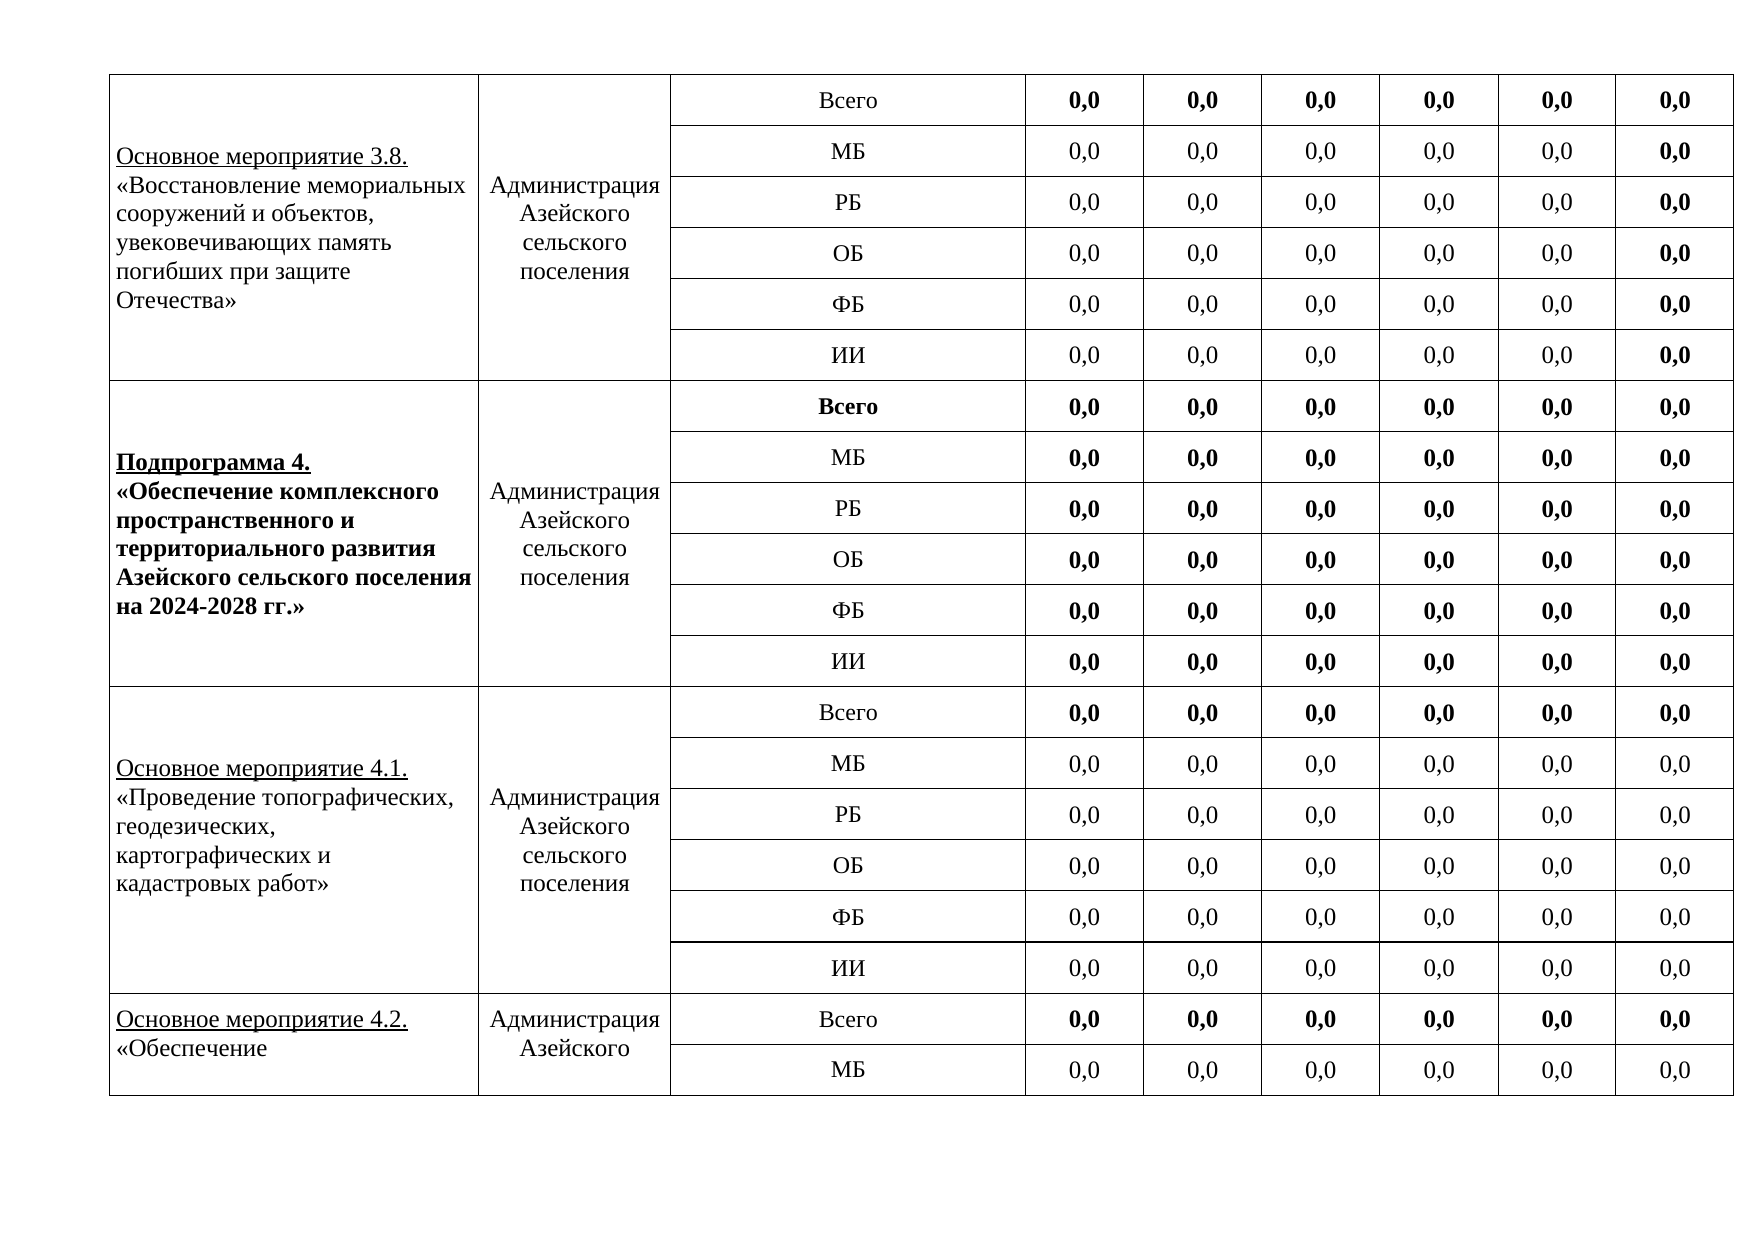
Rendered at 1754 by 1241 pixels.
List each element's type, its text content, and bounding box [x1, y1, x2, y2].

table_cell 0,0 [1026, 75, 1143, 125]
table_cell 0,0 [1380, 126, 1498, 176]
table_cell 0,0 [1026, 432, 1143, 482]
table_cell 0,0 [1026, 789, 1143, 839]
table_cell 0,0 [1026, 228, 1143, 278]
table_cell 0,0 [1616, 381, 1733, 431]
table_cell 0,0 [1026, 381, 1143, 431]
table_cell 0,0 [1499, 126, 1615, 176]
table_cell 0,0 [1262, 585, 1379, 635]
table_cell 0,0 [1499, 636, 1615, 686]
table_cell 0,0 [1262, 994, 1379, 1043]
table_cell 0,0 [1499, 177, 1615, 227]
table_cell 0,0 [1380, 994, 1498, 1043]
table_cell 0,0 [1262, 636, 1379, 686]
table_cell 0,0 [1499, 738, 1615, 788]
table_cell Основное мероприятие 4.2. «Обеспечение градостроительной и землеустроительной деятельности на территории сельского поселения» [110, 994, 478, 1094]
table_cell 0,0 [1144, 738, 1261, 788]
table_cell 0,0 [1616, 789, 1733, 839]
table_cell 0,0 [1144, 840, 1261, 890]
table_cell 0,0 [1144, 994, 1261, 1043]
table_cell 0,0 [1144, 432, 1261, 482]
table_cell 0,0 [1262, 381, 1379, 431]
table_cell 0,0 [1499, 330, 1615, 380]
table_cell 0,0 [1380, 636, 1498, 686]
table_cell 0,0 [1026, 738, 1143, 788]
table_cell РБ [671, 789, 1025, 839]
table_cell 0,0 [1026, 1045, 1143, 1094]
table_cell 0,0 [1616, 75, 1733, 125]
table_cell 0,0 [1144, 789, 1261, 839]
table_cell 0,0 [1144, 381, 1261, 431]
table_cell ОБ [671, 534, 1025, 584]
table_cell 0,0 [1380, 891, 1498, 941]
table_cell 0,0 [1380, 789, 1498, 839]
table_cell 0,0 [1262, 483, 1379, 533]
table_cell 0,0 [1144, 891, 1261, 941]
table_cell ФБ [671, 279, 1025, 329]
table_cell 0,0 [1144, 75, 1261, 125]
table_cell 0,0 [1144, 687, 1261, 737]
table_cell 0,0 [1380, 943, 1498, 992]
table_cell 0,0 [1144, 585, 1261, 635]
table_cell 0,0 [1144, 636, 1261, 686]
table_cell Всего [671, 381, 1025, 431]
table_cell 0,0 [1262, 534, 1379, 584]
table_cell 0,0 [1616, 994, 1733, 1043]
table_cell ФБ [671, 585, 1025, 635]
table_cell 0,0 [1026, 636, 1143, 686]
table_cell 0,0 [1262, 75, 1379, 125]
table_cell 0,0 [1026, 483, 1143, 533]
table_cell Администрация Азейского сельского поселения [479, 687, 670, 992]
table_cell 0,0 [1616, 279, 1733, 329]
table_cell 0,0 [1616, 432, 1733, 482]
table_cell 0,0 [1262, 177, 1379, 227]
table_cell 0,0 [1144, 126, 1261, 176]
table_cell Основное мероприятие 4.1. «Проведение топографических, геодезических, картографических и кадастровых работ» [110, 687, 478, 992]
table_cell 0,0 [1262, 432, 1379, 482]
table_cell МБ [671, 1045, 1025, 1094]
table_cell ОБ [671, 228, 1025, 278]
table_cell 0,0 [1616, 330, 1733, 380]
table_cell 0,0 [1026, 585, 1143, 635]
table_cell 0,0 [1144, 483, 1261, 533]
table_cell 0,0 [1262, 738, 1379, 788]
table_cell ФБ [671, 891, 1025, 941]
table_cell 0,0 [1616, 891, 1733, 941]
table_cell 0,0 [1026, 943, 1143, 992]
table_cell ОБ [671, 840, 1025, 890]
table_cell 0,0 [1262, 891, 1379, 941]
table_cell 0,0 [1026, 534, 1143, 584]
table_cell 0,0 [1262, 789, 1379, 839]
table_cell 0,0 [1262, 687, 1379, 737]
table_cell 0,0 [1144, 177, 1261, 227]
table_cell 0,0 [1499, 228, 1615, 278]
table_cell 0,0 [1026, 840, 1143, 890]
table_cell 0,0 [1026, 177, 1143, 227]
table_cell 0,0 [1380, 381, 1498, 431]
table_cell 0,0 [1380, 483, 1498, 533]
table_cell 0,0 [1262, 126, 1379, 176]
table_cell 0,0 [1499, 994, 1615, 1043]
table_cell 0,0 [1262, 1045, 1379, 1094]
table_cell 0,0 [1144, 330, 1261, 380]
table_cell 0,0 [1499, 891, 1615, 941]
table_cell 0,0 [1499, 943, 1615, 992]
table_cell 0,0 [1616, 534, 1733, 584]
table_cell 0,0 [1380, 738, 1498, 788]
table_cell 0,0 [1144, 279, 1261, 329]
table_cell 0,0 [1499, 432, 1615, 482]
table_cell 0,0 [1262, 330, 1379, 380]
table_cell 0,0 [1499, 687, 1615, 737]
table_cell 0,0 [1380, 177, 1498, 227]
table_cell 0,0 [1616, 1045, 1733, 1094]
table_cell 0,0 [1616, 738, 1733, 788]
table_cell ИИ [671, 943, 1025, 992]
table_cell Всего [671, 75, 1025, 125]
table_cell 0,0 [1499, 1045, 1615, 1094]
table_cell 0,0 [1616, 585, 1733, 635]
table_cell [479, 994, 670, 1094]
table_cell Основное мероприятие 3.8. «Восстановление мемориальных сооружений и объектов, увековечивающих память погибших при защите Отечества» [110, 75, 478, 380]
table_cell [479, 75, 670, 380]
table_cell 0,0 [1616, 126, 1733, 176]
table_cell 0,0 [1499, 381, 1615, 431]
table_cell 0,0 [1616, 177, 1733, 227]
table_cell МБ [671, 738, 1025, 788]
table_cell 0,0 [1616, 228, 1733, 278]
table_cell 0,0 [1026, 687, 1143, 737]
table_cell 0,0 [1144, 943, 1261, 992]
table_cell 0,0 [1499, 279, 1615, 329]
table_cell 0,0 [1499, 75, 1615, 125]
table_cell 0,0 [1616, 687, 1733, 737]
table_cell 0,0 [1380, 534, 1498, 584]
table_cell 0,0 [1380, 687, 1498, 737]
table_cell РБ [671, 483, 1025, 533]
table_cell 0,0 [1499, 483, 1615, 533]
table_cell 0,0 [1026, 126, 1143, 176]
table_cell 0,0 [1499, 789, 1615, 839]
table_cell 0,0 [1380, 228, 1498, 278]
table_cell 0,0 [1380, 330, 1498, 380]
table_cell МБ [671, 126, 1025, 176]
table_cell 0,0 [1380, 432, 1498, 482]
table_cell 0,0 [1380, 585, 1498, 635]
table_cell 0,0 [1380, 1045, 1498, 1094]
table_cell РБ [671, 177, 1025, 227]
table_cell 0,0 [1026, 330, 1143, 380]
table_cell Всего [671, 994, 1025, 1043]
table_cell МБ [671, 432, 1025, 482]
table_cell 0,0 [1380, 840, 1498, 890]
table_cell 0,0 [1616, 840, 1733, 890]
table_cell 0,0 [1144, 534, 1261, 584]
table_cell ИИ [671, 330, 1025, 380]
table_cell 0,0 [1144, 1045, 1261, 1094]
table_cell Всего [671, 687, 1025, 737]
table_cell 0,0 [1026, 994, 1143, 1043]
table_cell 0,0 [1262, 279, 1379, 329]
table_cell Администрация Азейского сельского поселения [479, 381, 670, 686]
table_cell 0,0 [1616, 636, 1733, 686]
table_cell 0,0 [1499, 840, 1615, 890]
table_cell 0,0 [1262, 228, 1379, 278]
table_cell 0,0 [1499, 534, 1615, 584]
table_cell 0,0 [1026, 891, 1143, 941]
table_cell 0,0 [1262, 943, 1379, 992]
table_cell 0,0 [1144, 228, 1261, 278]
table_cell 0,0 [1262, 840, 1379, 890]
table_cell 0,0 [1380, 75, 1498, 125]
table_cell 0,0 [1499, 585, 1615, 635]
table_cell 0,0 [1616, 943, 1733, 992]
table_cell 0,0 [1380, 279, 1498, 329]
table_cell Подпрограмма 4. «Обеспечение комплексного пространственного и территориального развития Азейского сельского поселения на 2024-2028 гг.» [110, 381, 478, 686]
table_cell ИИ [671, 636, 1025, 686]
table_cell 0,0 [1616, 483, 1733, 533]
table_cell 0,0 [1026, 279, 1143, 329]
